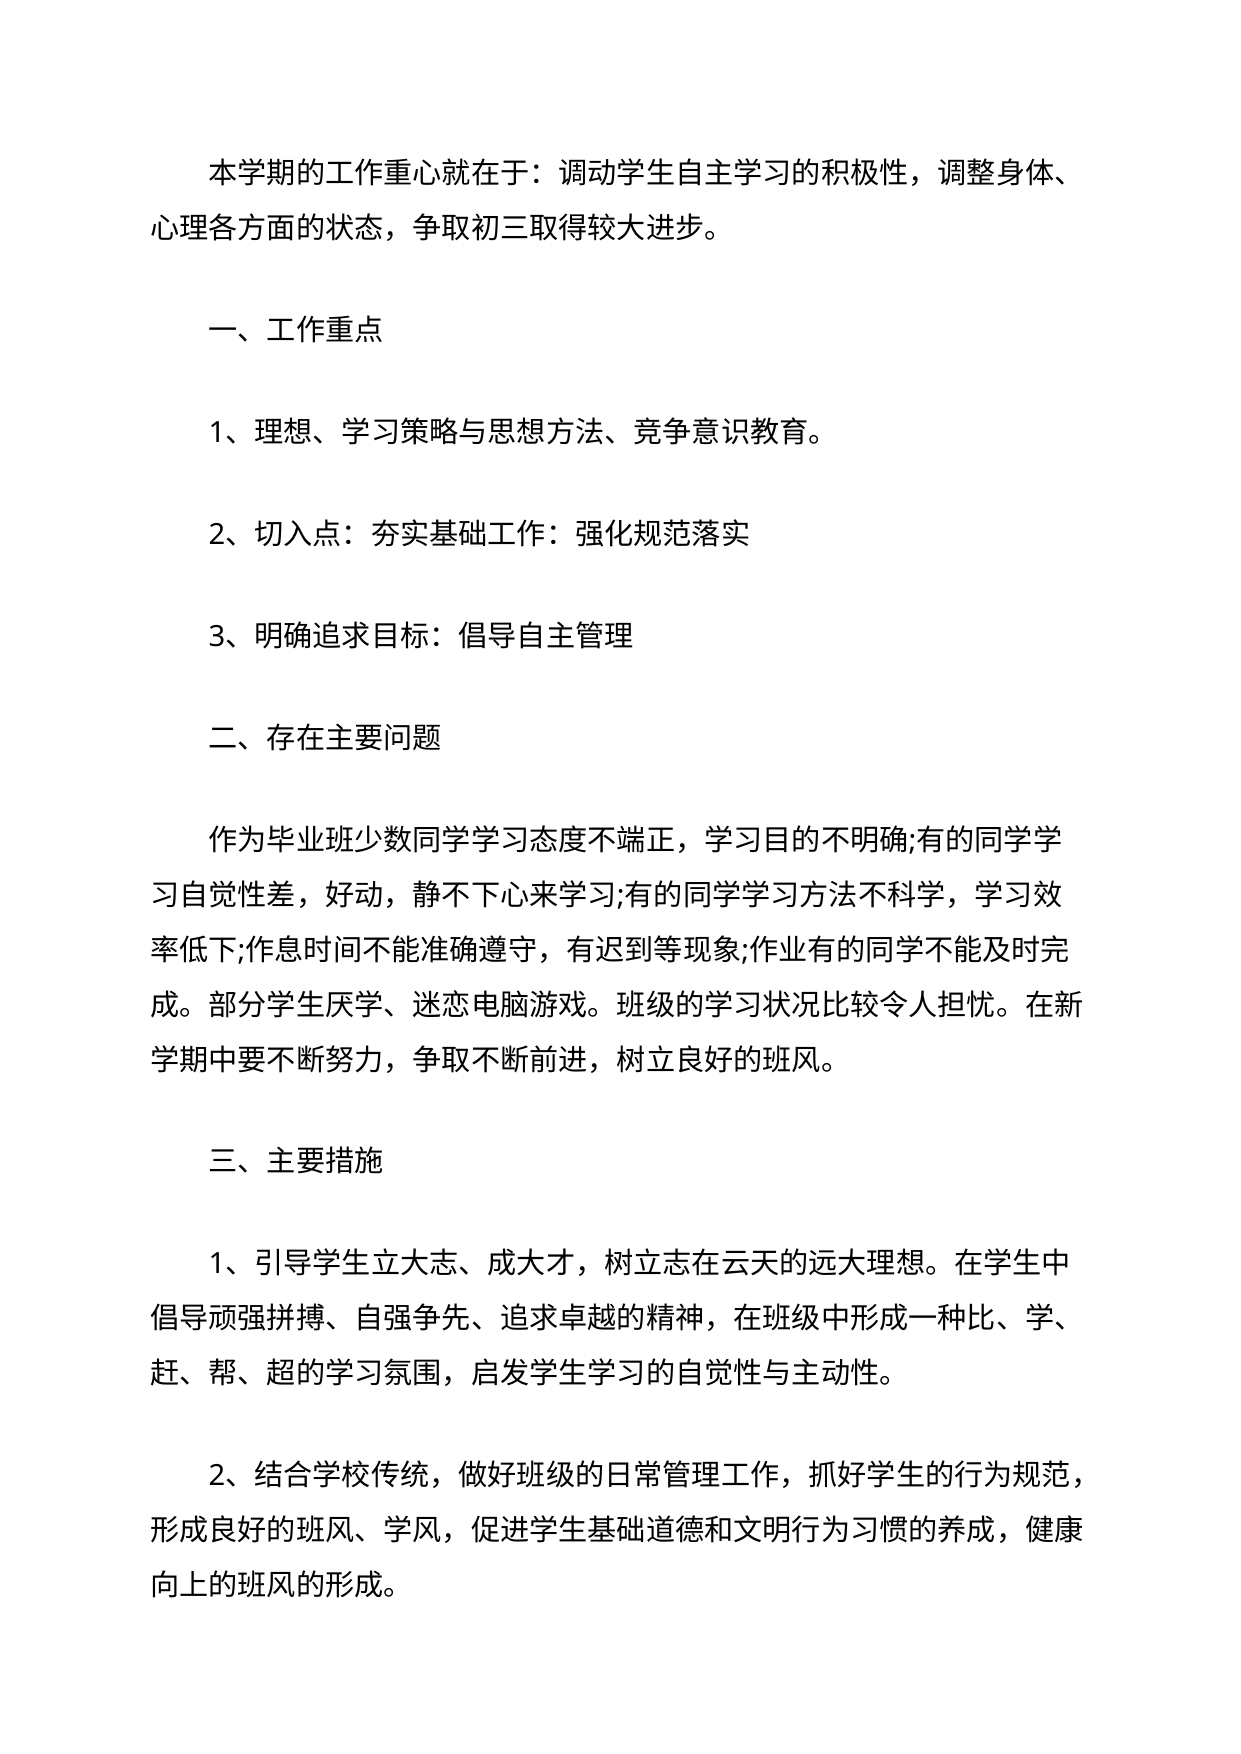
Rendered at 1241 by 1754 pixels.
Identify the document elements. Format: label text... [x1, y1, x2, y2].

text 三、主要措施 [150, 1138, 1090, 1180]
text 2、结合学校传统，做好班级的日常管理工作，抓好学生的行为规范，形成良好的班风、学风，促进学生基础道德和文明行为习惯的养成，健康向上的班风的形成。 [150, 1451, 1090, 1603]
text 1、理想、学习策略与思想方法、竞争意识教育。 [150, 408, 1090, 451]
text 3、明确追求目标：倡导自主管理 [150, 612, 1090, 655]
text 2、切入点：夯实基础工作：强化规范落实 [150, 510, 1090, 553]
text 作为毕业班少数同学学习态度不端正，学习目的不明确;有的同学学习自觉性差，好动，静不下心来学习;有的同学学习方法不科学，学习效率低下;作息时间不能准确遵守，有迟到等现象;作业有的同学不能及时完成。部分学生厌学、迷恋电脑游戏。班级的学习状况比较令人担忧。在新学期中要不断努力，争取不断前进，树立良好的班风。 [150, 816, 1090, 1078]
text 一、工作重点 [150, 307, 1090, 349]
text 1、引导学生立大志、成大才，树立志在云天的远大理想。在学生中倡导顽强拼搏、自强争先、追求卓越的精神，在班级中形成一种比、学、赶、帮、超的学习氛围，启发学生学习的自觉性与主动性。 [150, 1239, 1090, 1392]
text 本学期的工作重心就在于：调动学生自主学习的积极性，调整身体、心理各方面的状态，争取初三取得较大进步。 [150, 150, 1090, 247]
text 二、存在主要问题 [150, 714, 1090, 757]
